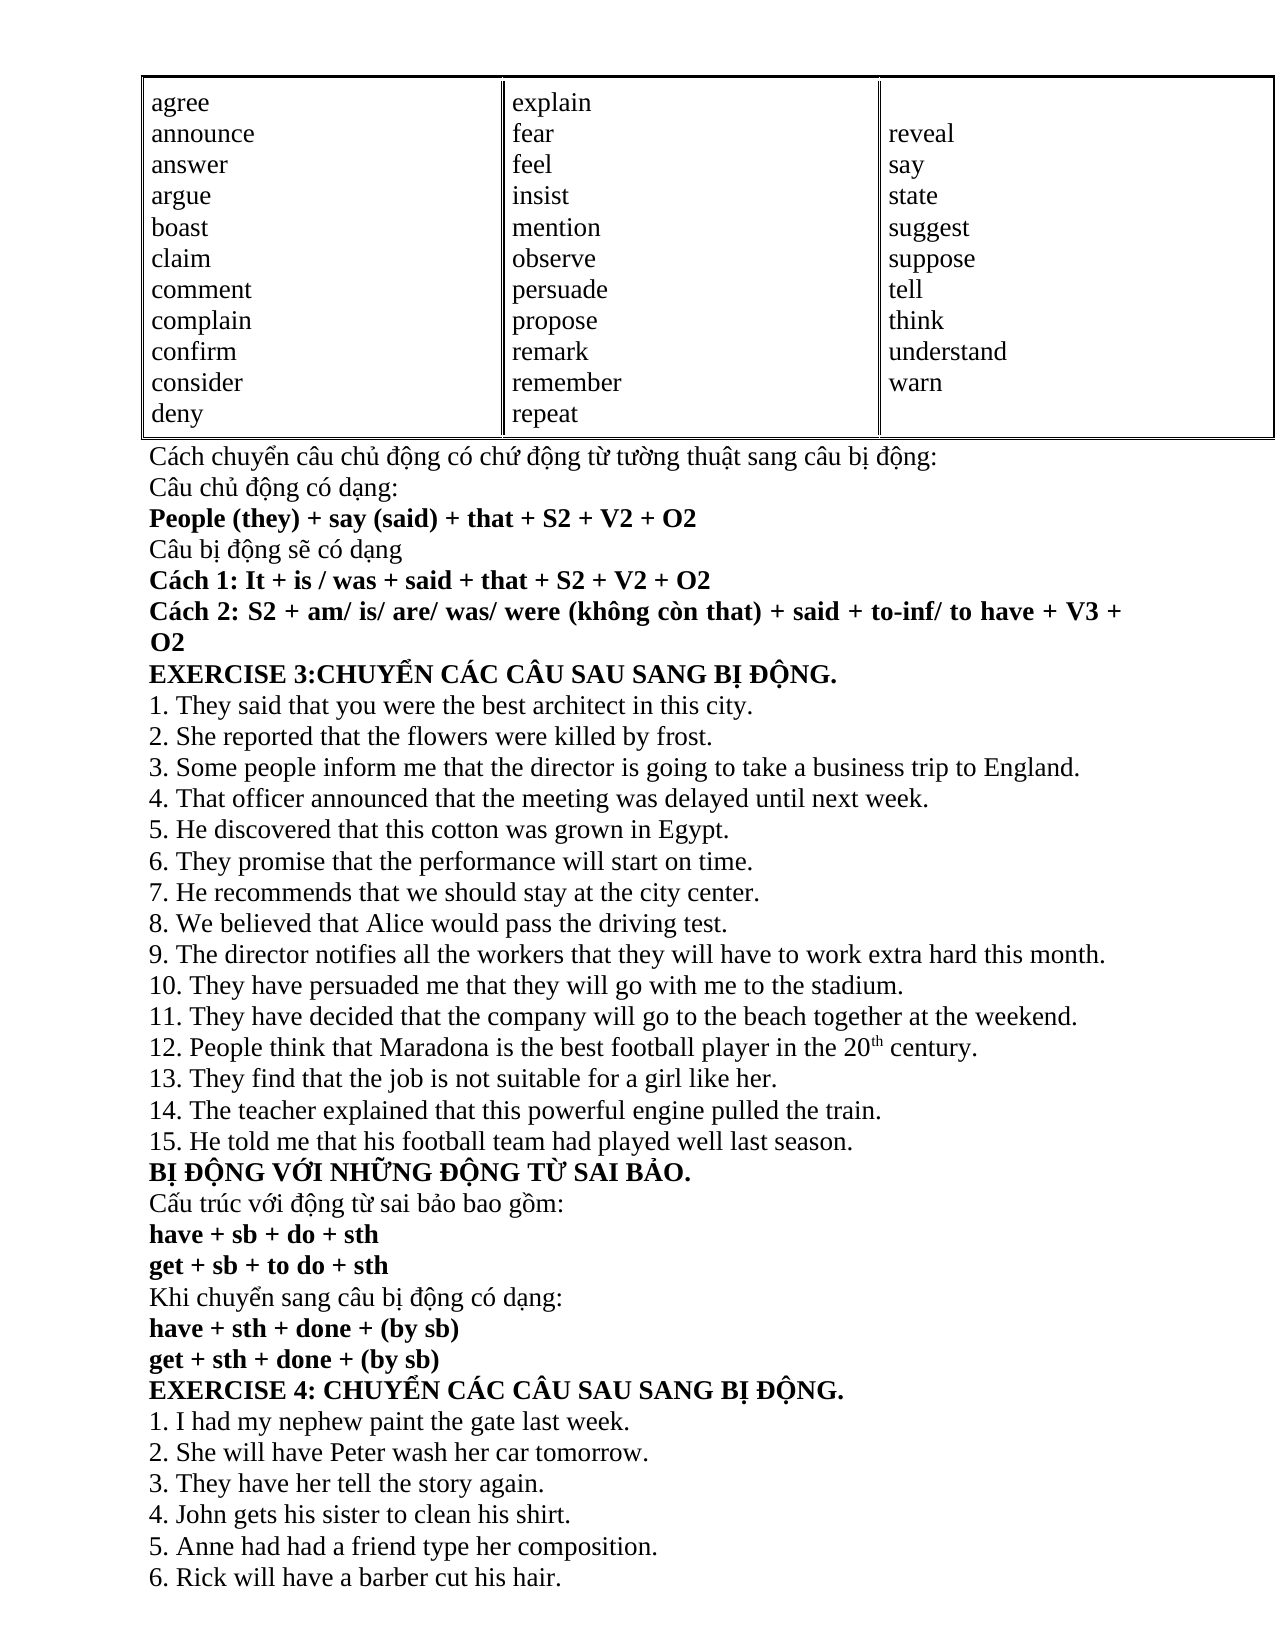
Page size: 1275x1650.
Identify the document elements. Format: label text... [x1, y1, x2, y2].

text Cách 1: It + is / was + said + that + S2 + V2 + O2 [149, 564, 1125, 595]
text 4. That officer announced that the meeting was delayed until next week. [148, 782, 1125, 813]
text 1. They said that you were the best architect in this city. [148, 689, 1125, 720]
text get + sb + to do + sth [149, 1249, 1125, 1281]
text 6. They promise that the performance will start on time. [148, 844, 1125, 876]
text 8. We believed that Alice would pass the driving test. [148, 907, 1125, 938]
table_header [144, 77, 503, 436]
text have + sth + done + (by sb) [149, 1312, 1125, 1343]
text 6. Rick will have a barber cut his hair. [148, 1561, 1125, 1592]
text 4. John gets his sister to clean his shirt. [148, 1499, 1125, 1530]
text Câu chủ động có dạng: [149, 471, 1125, 502]
text EXERCISE 3:CHUYỂN CÁC CÂU SAU SANG BỊ ĐỘNG. [148, 658, 1125, 689]
text 14. The teacher explained that this powerful engine pulled the train. [148, 1094, 1125, 1125]
text BỊ ĐỘNG VỚI NHỮNG ĐỘNG TỪ SAI BẢO. [148, 1156, 1125, 1187]
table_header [880, 78, 1273, 436]
text 5. He discovered that this cotton was grown in Egypt. [148, 813, 1125, 844]
text Khi chuyển sang câu bị động có dạng: [149, 1281, 1125, 1312]
text 11. They have decided that the company will go to the beach together at the weekend. [148, 1000, 1125, 1031]
text 10. They have persuaded me that they will go with me to the stadium. [148, 969, 1125, 1000]
text 12. People think that Maradona is the best football player in the 20th century. [148, 1031, 1125, 1063]
text 13. They find that the job is not suitable for a girl like her. [148, 1063, 1125, 1094]
text 2. She reported that the flowers were killed by frost. [148, 720, 1125, 751]
text EXERCISE 4: CHUYỂN CÁC CÂU SAU SANG BỊ ĐỘNG. [148, 1374, 1125, 1405]
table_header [503, 78, 879, 436]
text 15. He told me that his football team had played well last season. [148, 1125, 1125, 1156]
text 9. The director notifies all the workers that they will have to work extra hard this month. [148, 938, 1125, 969]
text 2. She will have Peter wash her car tomorrow. [148, 1436, 1125, 1467]
text People (they) + say (said) + that + S2 + V2 + O2 [149, 502, 1125, 533]
text Câu bị động sẽ có dạng [149, 533, 1125, 564]
text get + sth + done + (by sb) [149, 1343, 1125, 1374]
text 3. Some people inform me that the director is going to take a business trip to England. [148, 751, 1125, 782]
text Cách 2: S2 + am/ is/ are/ was/ were (không còn that) + said + to-inf/ to have + V3 + O2 [149, 595, 1125, 658]
text have + sb + do + sth [149, 1218, 1125, 1249]
text 5. Anne had had a friend type her composition. [148, 1530, 1125, 1561]
text Cách chuyển câu chủ động có chứ động từ tường thuật sang câu bị động: [149, 440, 1125, 471]
text Cấu trúc với động từ sai bảo bao gồm: [149, 1187, 1125, 1218]
text 3. They have her tell the story again. [148, 1467, 1125, 1499]
text 1. I had my nephew paint the gate last week. [148, 1405, 1125, 1436]
text 7. He recommends that we should stay at the city center. [148, 876, 1125, 907]
